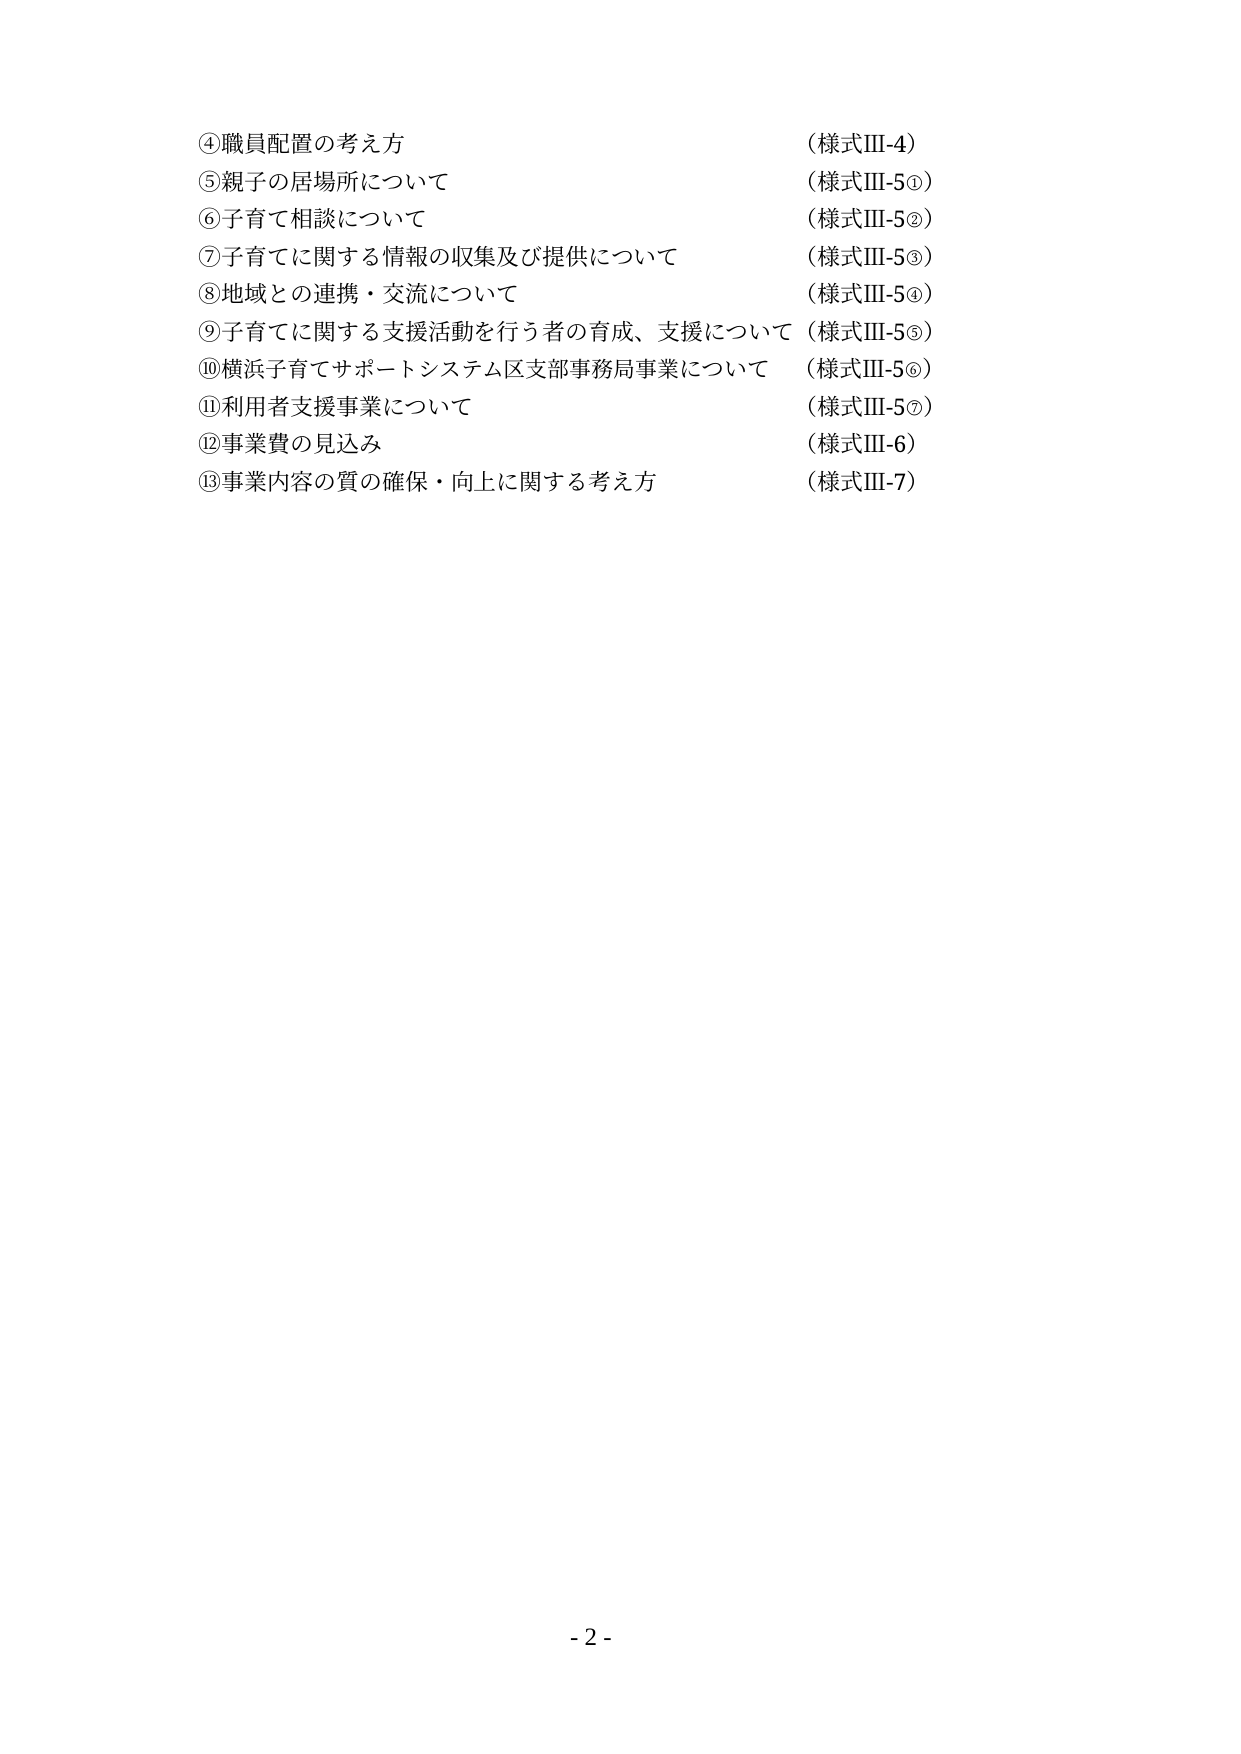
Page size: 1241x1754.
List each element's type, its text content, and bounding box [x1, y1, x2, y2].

text ⑤親子の居場所について （様式Ⅲ-5①） [153, 160, 1102, 198]
text ⑬事業内容の質の確保・向上に関する考え方 （様式Ⅲ-7） [153, 460, 1102, 498]
text ⑨子育てに関する支援活動を行う者の育成、支援について（様式Ⅲ-5⑤） [153, 310, 1102, 348]
text ④職員配置の考え方 （様式Ⅲ-4） [153, 123, 1102, 160]
text ⑩横浜子育てサポートシステム区支部事務局事業について （様式Ⅲ-5⑥） [153, 348, 1102, 385]
text ⑥子育て相談について （様式Ⅲ-5②） [153, 198, 1102, 235]
text ⑦子育てに関する情報の収集及び提供について （様式Ⅲ-5③） [153, 235, 1102, 273]
text ⑫事業費の見込み （様式Ⅲ-6） [153, 423, 1102, 460]
text ⑪利用者支援事業について （様式Ⅲ-5⑦） [153, 385, 1102, 423]
text ⑧地域との連携・交流について （様式Ⅲ-5④） [153, 273, 1102, 310]
